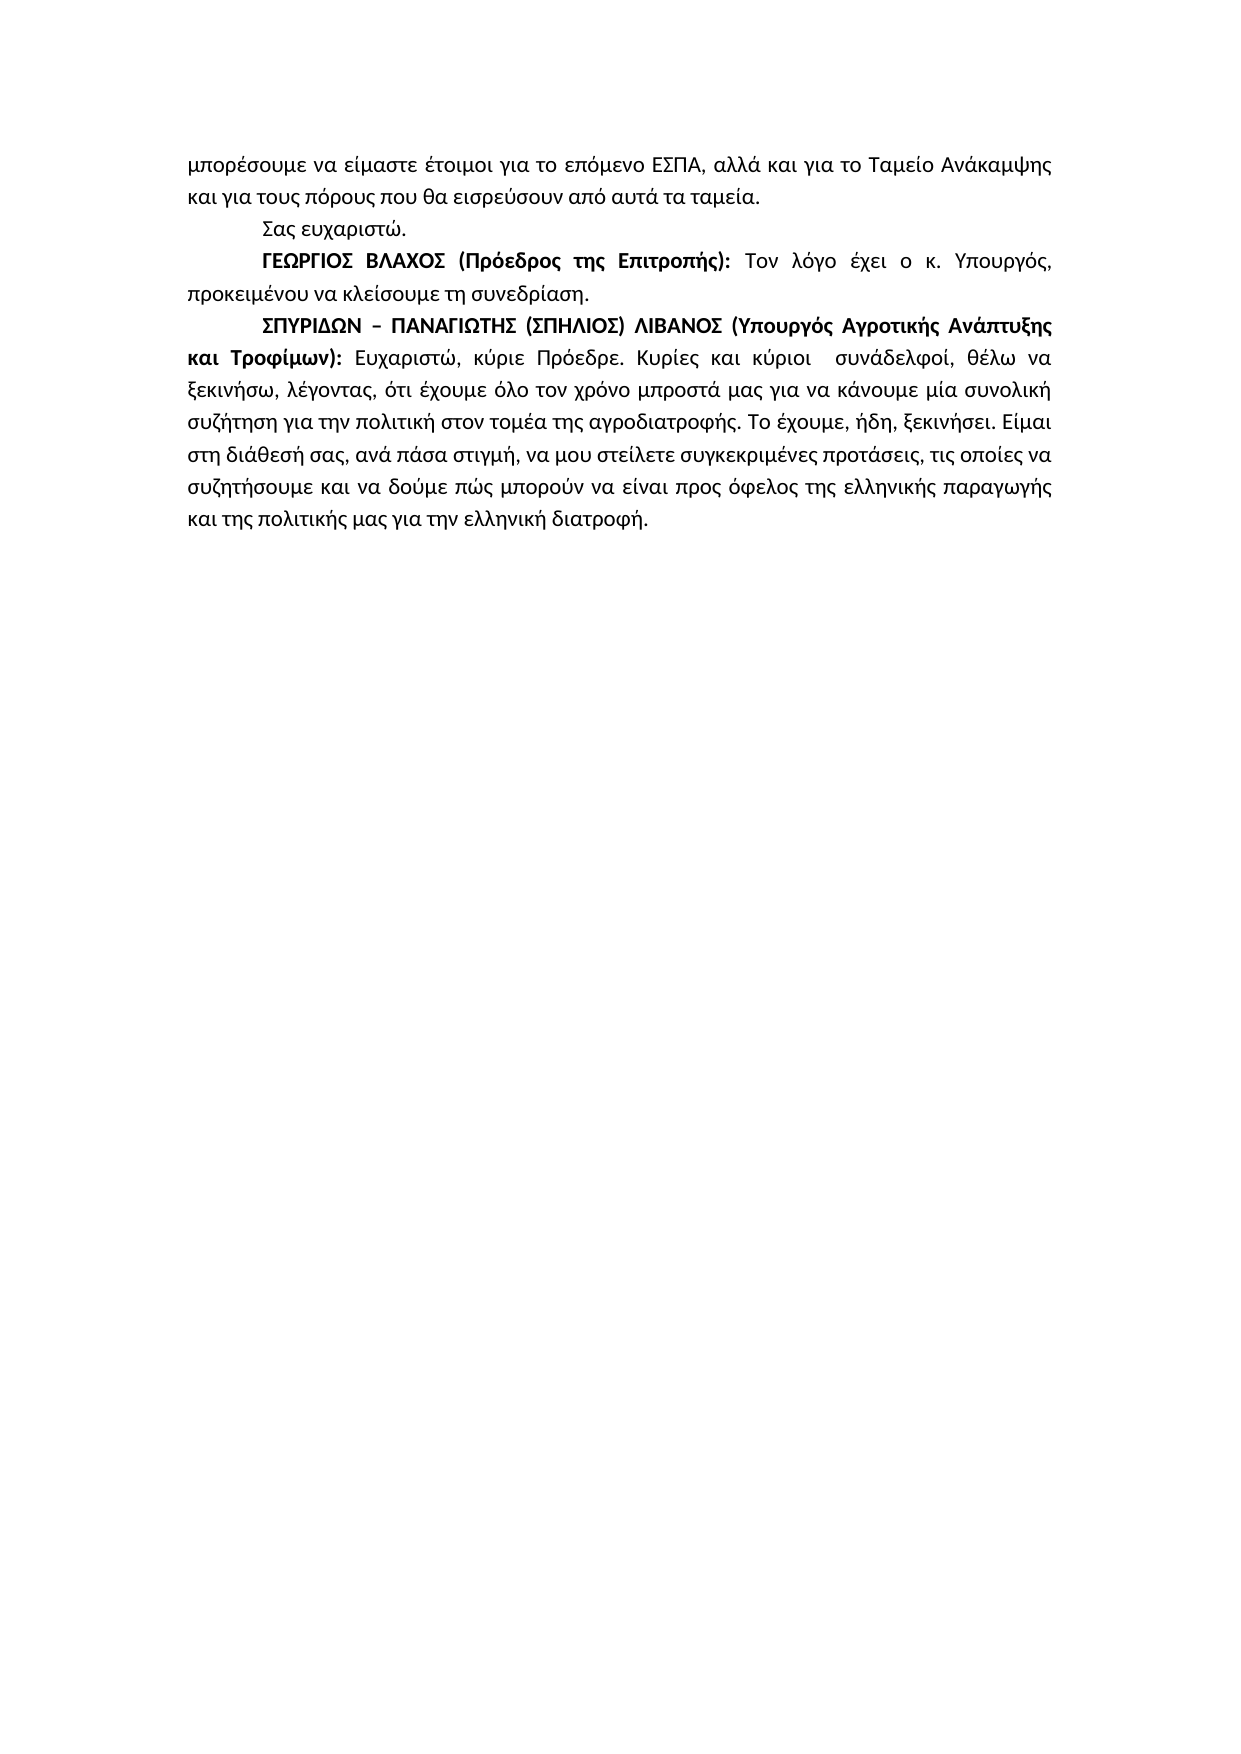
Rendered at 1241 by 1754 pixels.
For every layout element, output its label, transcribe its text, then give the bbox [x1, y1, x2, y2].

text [187, 150, 1053, 210]
text ΓΕΩΡΓΙΟΣ ΒΛΑΧΟΣ (Πρόεδρος της Επιτροπής): Τον λόγο έχει ο κ. Υπουργός, προκειμένου να κλείσουμε τη συνεδρίαση. [187, 247, 1053, 307]
text ΣΠΥΡΙΔΩΝ – ΠΑΝΑΓΙΩΤΗΣ (ΣΠΗΛΙΟΣ) ΛΙΒΑΝΟΣ (Υπουργός Αγροτικής Ανάπτυξης και Τροφίμων): Ευχαριστώ, κύριε Πρόεδρε. Κυρίες και κύριοι συνάδελφοί, θέλω να ξεκινήσω, λέγοντας, ότι έχουμε όλο τον χρόνο μπροστά μας για να κάνουμε μία συνολική συζήτηση για την πολιτική στον τομέα της αγροδιατροφής. Το έχουμε, ήδη, ξεκινήσει. Είμαι στη διάθεσή σας, ανά πάσα στιγμή, να μου στείλετε συγκεκριμένες προτάσεις, τις οποίες να συζητήσουμε και να δούμε πώς μπορούν να είναι προς όφελος της ελληνικής παραγωγής και της πολιτικής μας για την ελληνική διατροφή. [187, 311, 1053, 532]
text Σας ευχαριστώ. [187, 214, 1053, 242]
